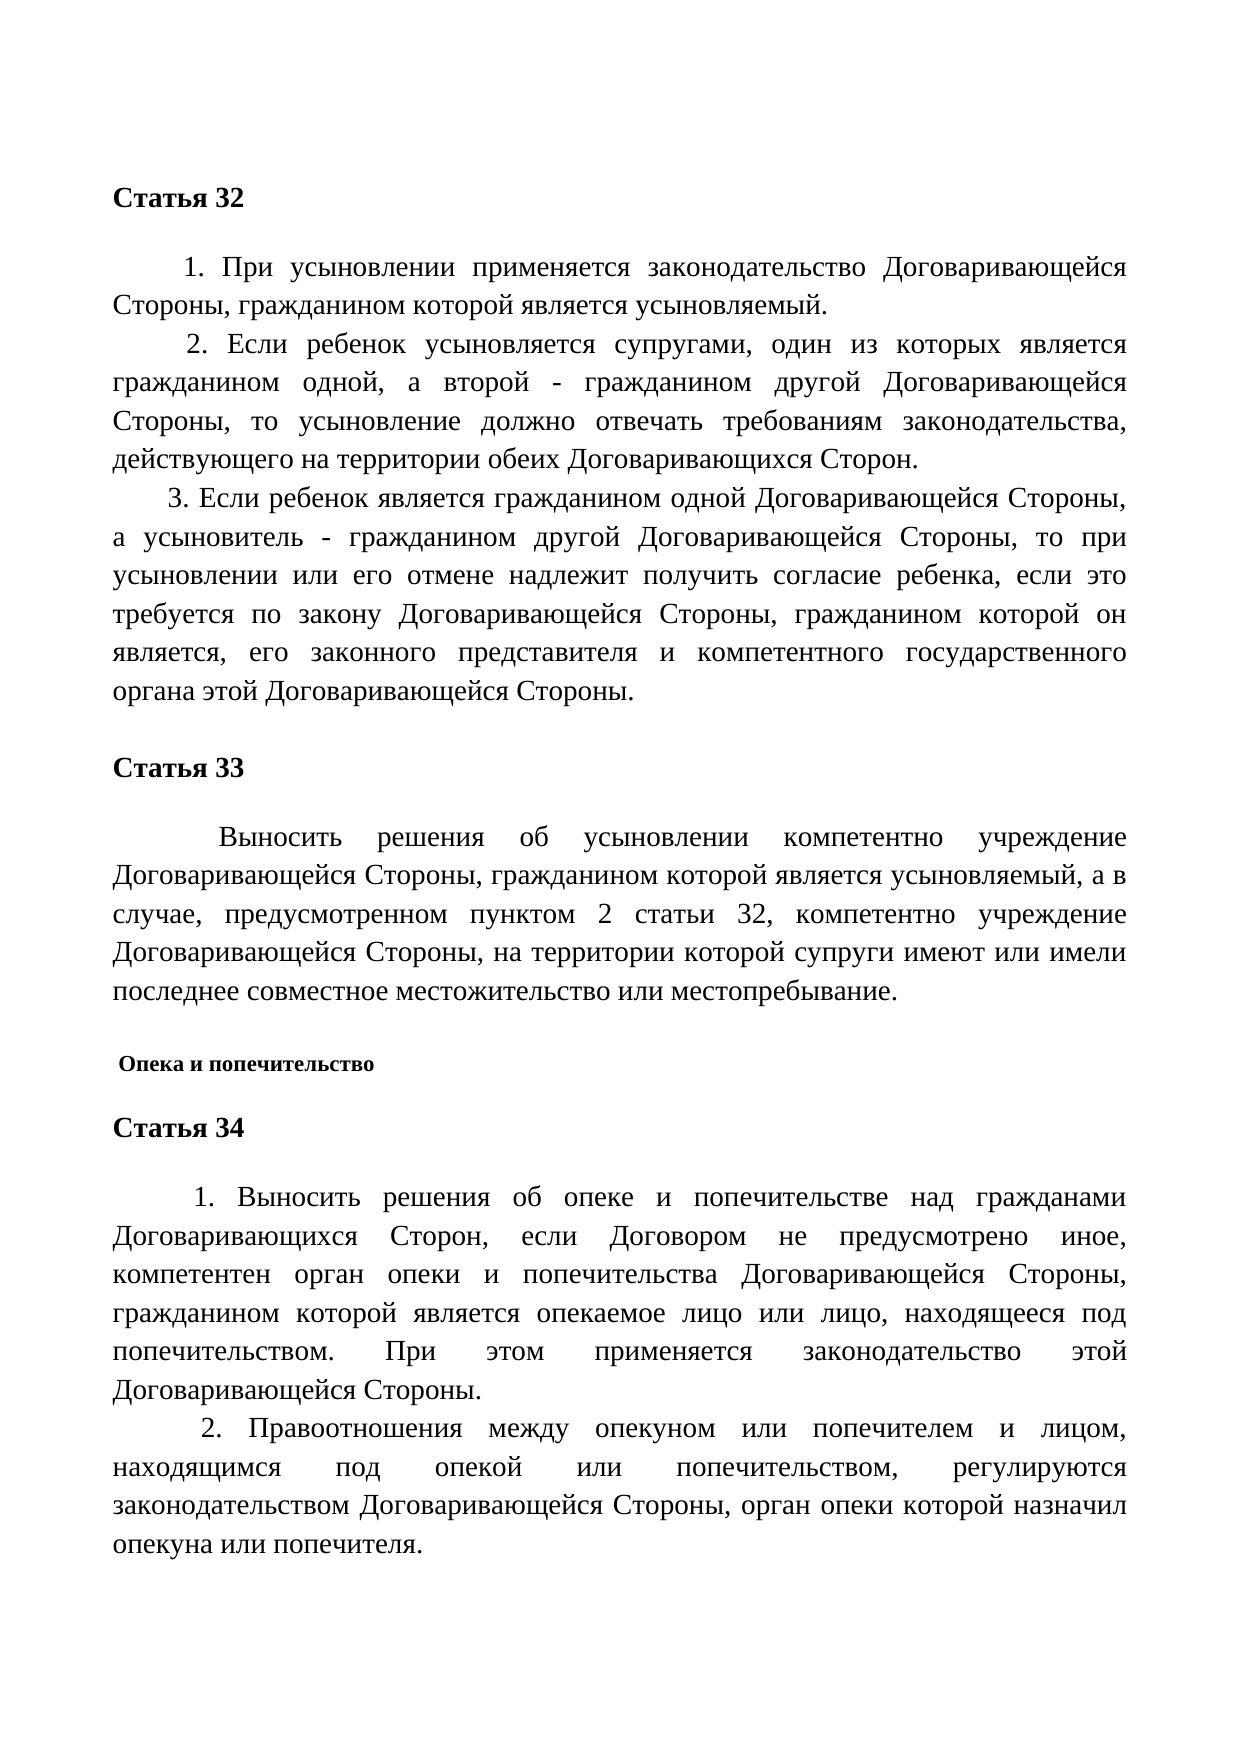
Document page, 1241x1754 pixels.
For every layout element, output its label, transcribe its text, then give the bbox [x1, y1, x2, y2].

text Опека и попечительство [112, 1050, 1128, 1076]
text Выносить решения об усыновлении компетентно учреждение Договаривающейся Стороны, гражданином которой является усыновляемый, а в случае, предусмотренном пунктом 2 статьи 32, компетентно учреждение Договаривающейся Стороны, на территории которой супруги имеют или имели последнее совместное местожительство или местопребывание. [112, 819, 1128, 1006]
text 3. Если ребенок является гражданином одной Договаривающейся Стороны, а усыновитель - гражданином другой Договаривающейся Стороны, то при усыновлении или его отмене надлежит получить согласие ребенка, если это требуется по закону Договаривающейся Стороны, гражданином которой он является, его законного представителя и компетентного государственного органа этой Договаривающейся Стороны. [112, 480, 1128, 706]
text Статья 32 [112, 180, 1128, 214]
text 2. Если ребенок усыновляется супругами, один из которых является гражданином одной, а второй - гражданином другой Договаривающейся Стороны, то усыновление должно отвечать требованиям законодательства, действующего на территории обеих Договаривающихся Сторон. [112, 326, 1128, 475]
text 1. Выносить решения об опеке и попечительстве над гражданами Договаривающихся Сторон, если Договором не предусмотрено иное, компетентен орган опеки и попечительства Договаривающейся Стороны, гражданином которой является опекаемое лицо или лицо, находящееся под попечительством. При этом применяется законодательство этой Договаривающейся Стороны. [112, 1179, 1128, 1405]
text 2. Правоотношения между опекуном или попечителем и лицом, находящимся под опекой или попечительством, регулируются законодательством Договаривающейся Стороны, орган опеки которой назначил опекуна или попечителя. [112, 1410, 1128, 1559]
text 1. При усыновлении применяется законодательство Договаривающейся Стороны, гражданином которой является усыновляемый. [112, 249, 1128, 321]
text Статья 33 [112, 750, 1128, 783]
text Статья 34 [112, 1110, 1128, 1144]
